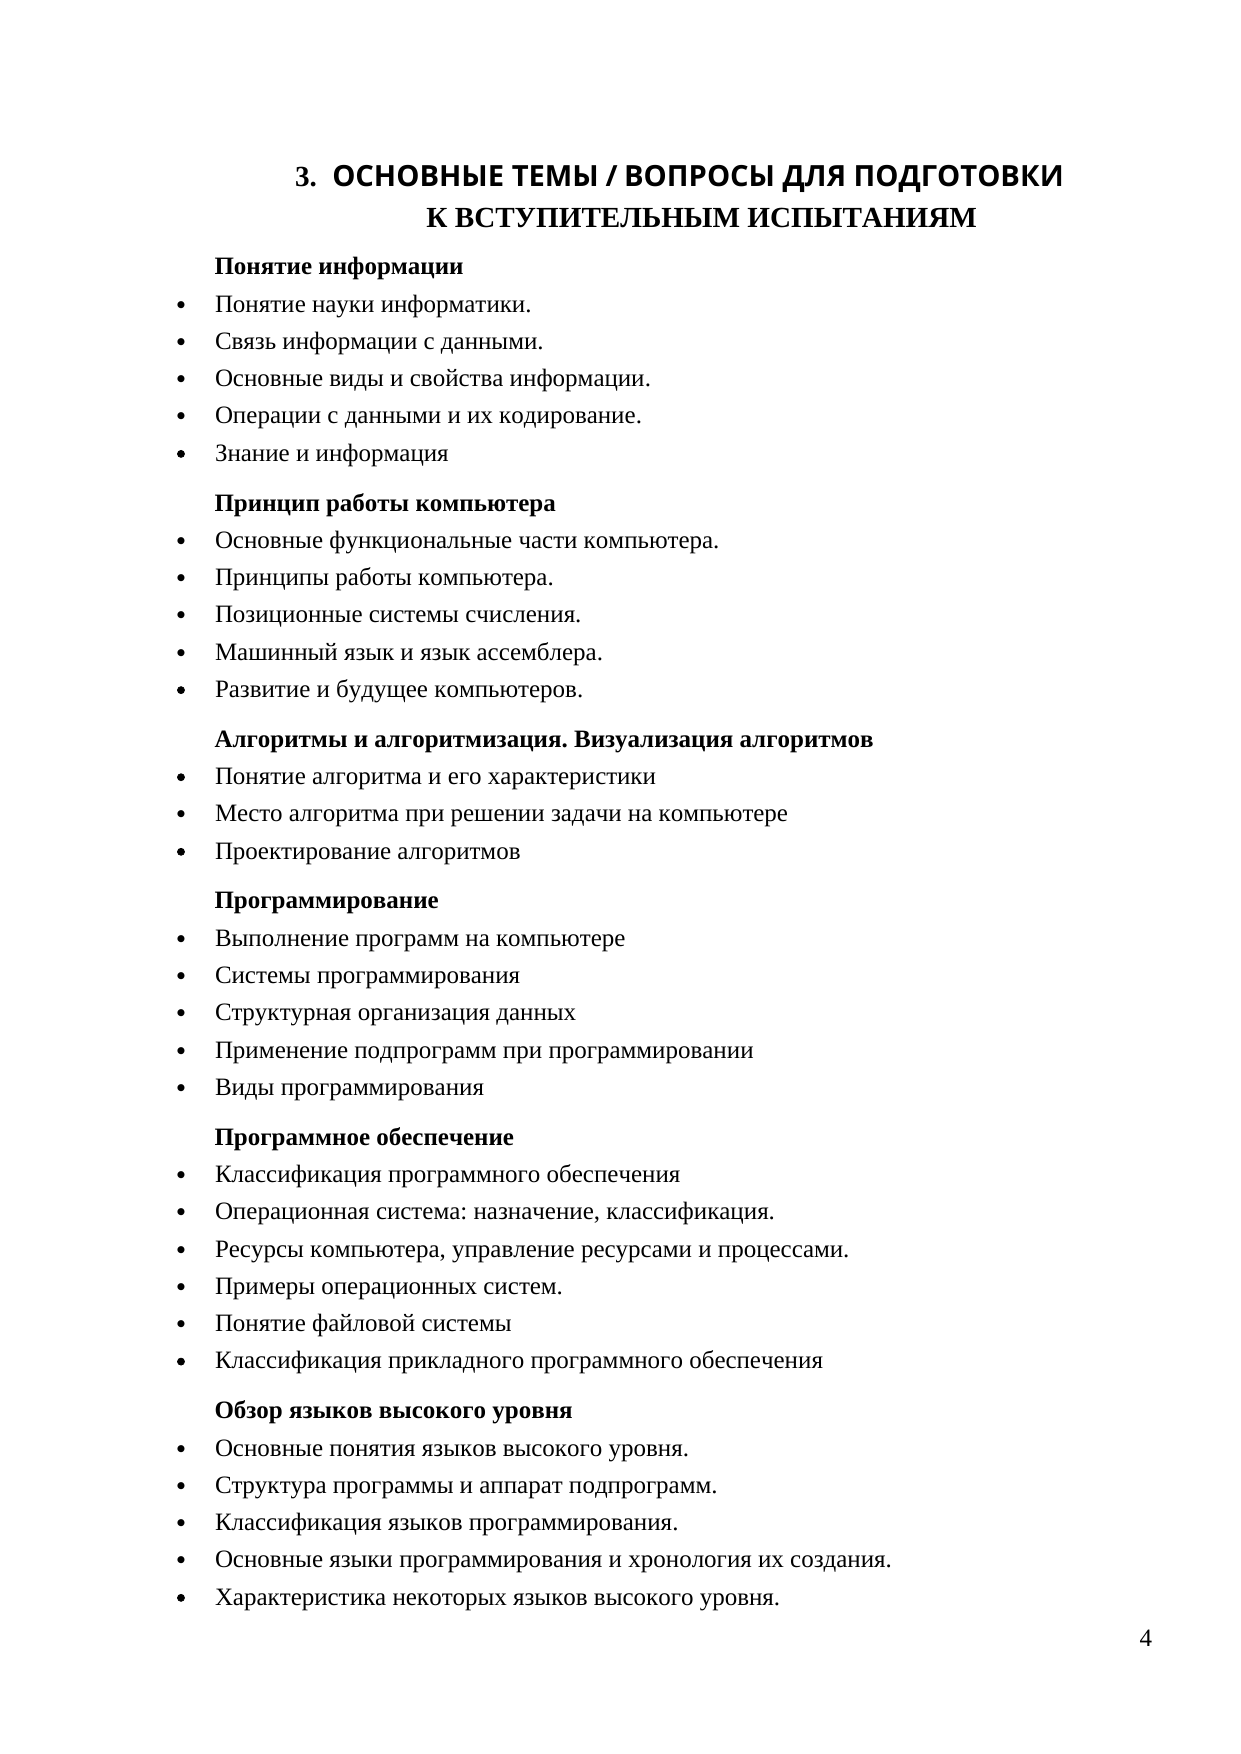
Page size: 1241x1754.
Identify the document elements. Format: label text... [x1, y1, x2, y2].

text Алгоритмы и алгоритмизация. Визуализация алгоритмов [214, 724, 1152, 753]
list Место алгоритма при решении задачи на компьютере [177, 798, 1152, 827]
list Принципы работы компьютера. [177, 562, 1152, 591]
list Операции с данными и их кодирование. [177, 401, 1152, 429]
list Основные понятия языков высокого уровня. [177, 1433, 1152, 1461]
list Структурная организация данных [177, 997, 1152, 1026]
list Ресурсы компьютера, управление ресурсами и процессами. [177, 1234, 1152, 1262]
list Примеры операционных систем. [177, 1271, 1152, 1300]
list Связь информации с данными. [177, 326, 1152, 355]
list Классификация программного обеспечения [177, 1159, 1152, 1188]
list Понятие файловой системы [177, 1308, 1152, 1337]
list Системы программирования [177, 960, 1152, 989]
list Развитие и будущее компьютеров. [177, 674, 1152, 703]
list Понятие науки информатики. [177, 289, 1152, 317]
list Знание и информация [177, 438, 1152, 467]
list Проектирование алгоритмов [177, 836, 1152, 864]
list Позиционные системы счисления. [177, 599, 1152, 628]
list Виды программирования [177, 1072, 1152, 1101]
list Операционная система: назначение, классификация. [177, 1196, 1152, 1225]
list Основные темы / вопросы для подготовки к вступительным испытаниям [214, 156, 1152, 234]
list Машинный язык и язык ассемблера. [177, 637, 1152, 666]
text Принцип работы компьютера [214, 488, 1152, 516]
list Основные языки программирования и хронология их создания. [177, 1544, 1152, 1573]
list Основные виды и свойства информации. [177, 363, 1152, 392]
list Применение подпрограмм при программировании [177, 1035, 1152, 1063]
list Классификация прикладного программного обеспечения [177, 1346, 1152, 1374]
list Выполнение программ на компьютере [177, 923, 1152, 952]
text Обзор языков высокого уровня [214, 1395, 1152, 1424]
list Понятие алгоритма и его характеристики [177, 761, 1152, 790]
list Классификация языков программирования. [177, 1507, 1152, 1536]
text Программирование [214, 886, 1152, 914]
list Основные функциональные части компьютера. [177, 525, 1152, 554]
text Программное обеспечение [214, 1122, 1152, 1151]
list Структура программы и аппарат подпрограмм. [177, 1470, 1152, 1499]
list Характеристика некоторых языков высокого уровня. [177, 1582, 1152, 1611]
text Понятие информации [214, 251, 1152, 280]
